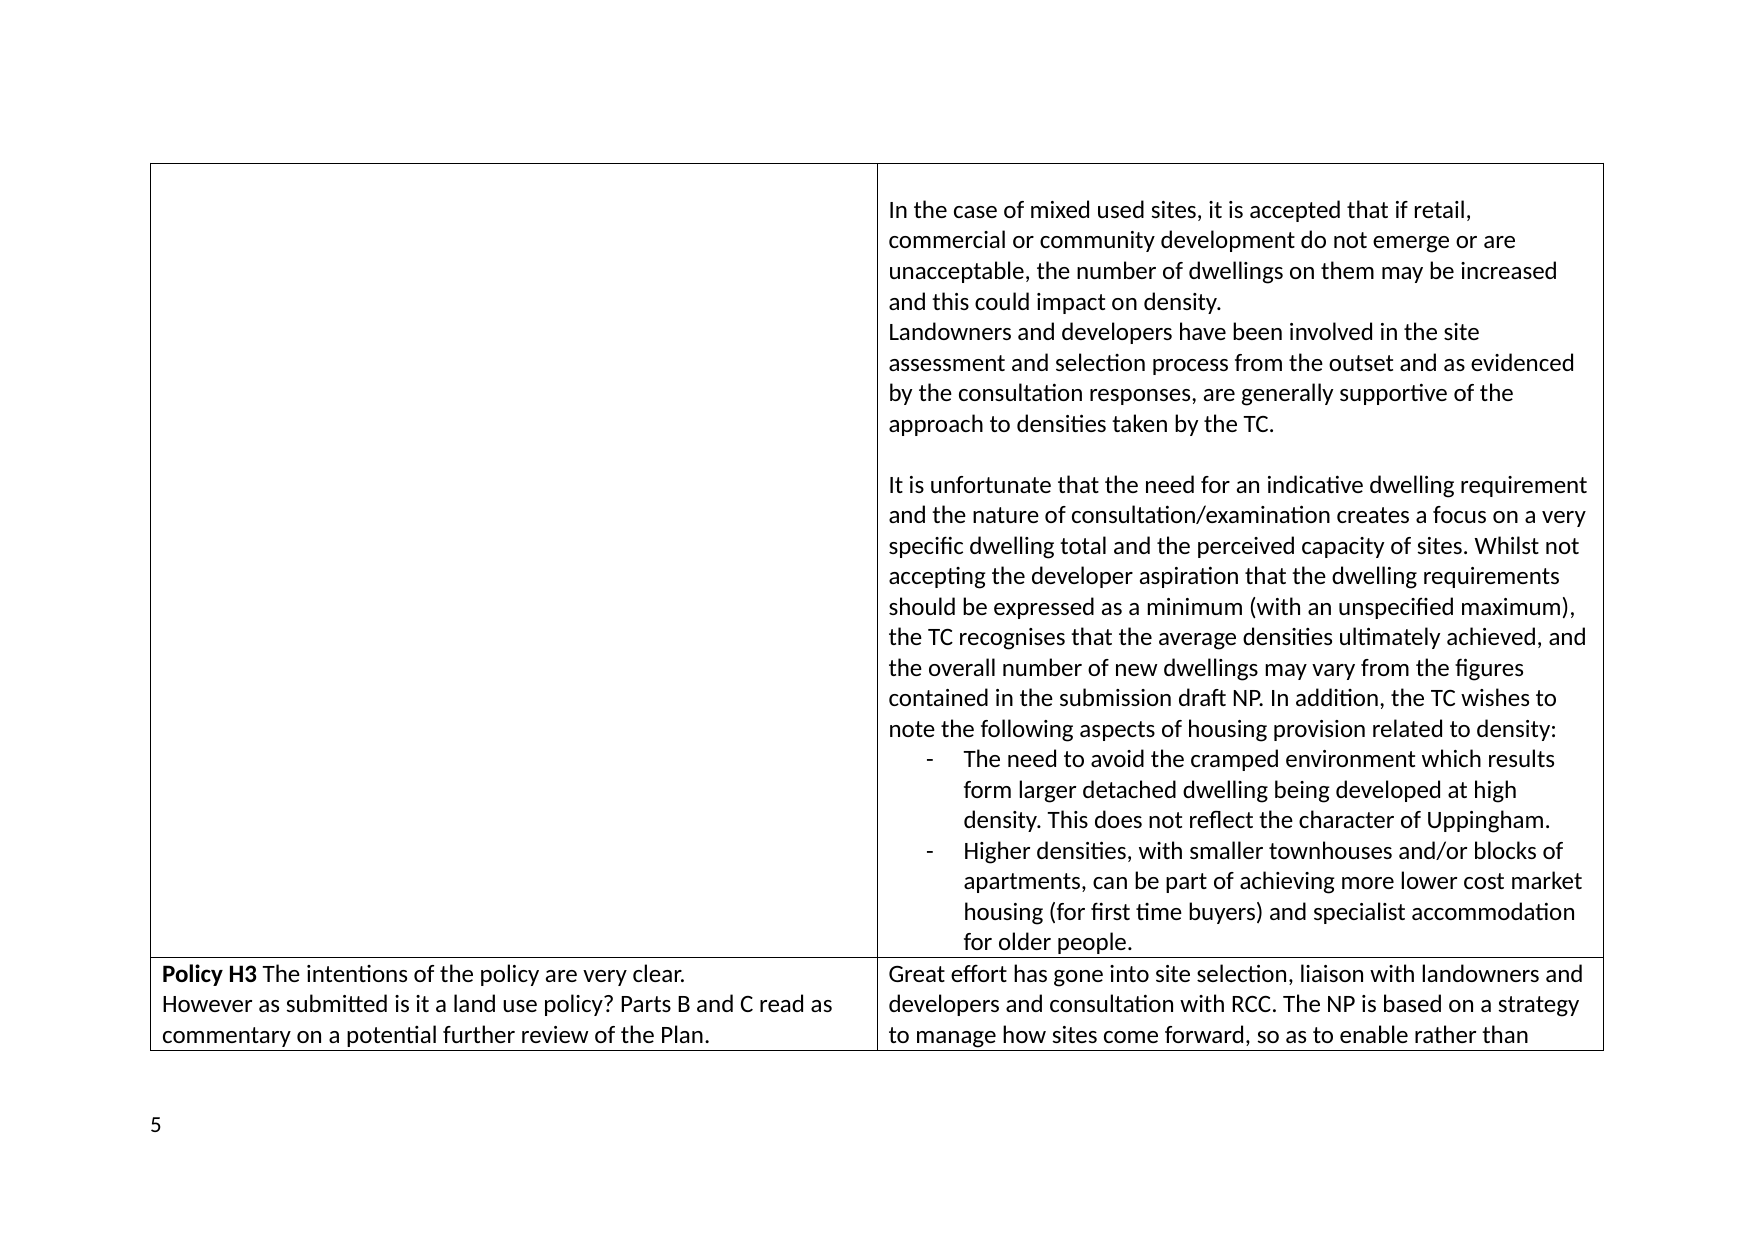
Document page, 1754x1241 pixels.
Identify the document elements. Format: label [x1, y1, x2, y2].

table_cell [878, 958, 1603, 1050]
table_cell [878, 164, 1603, 957]
table_cell [151, 164, 877, 957]
table_cell [151, 958, 877, 1050]
